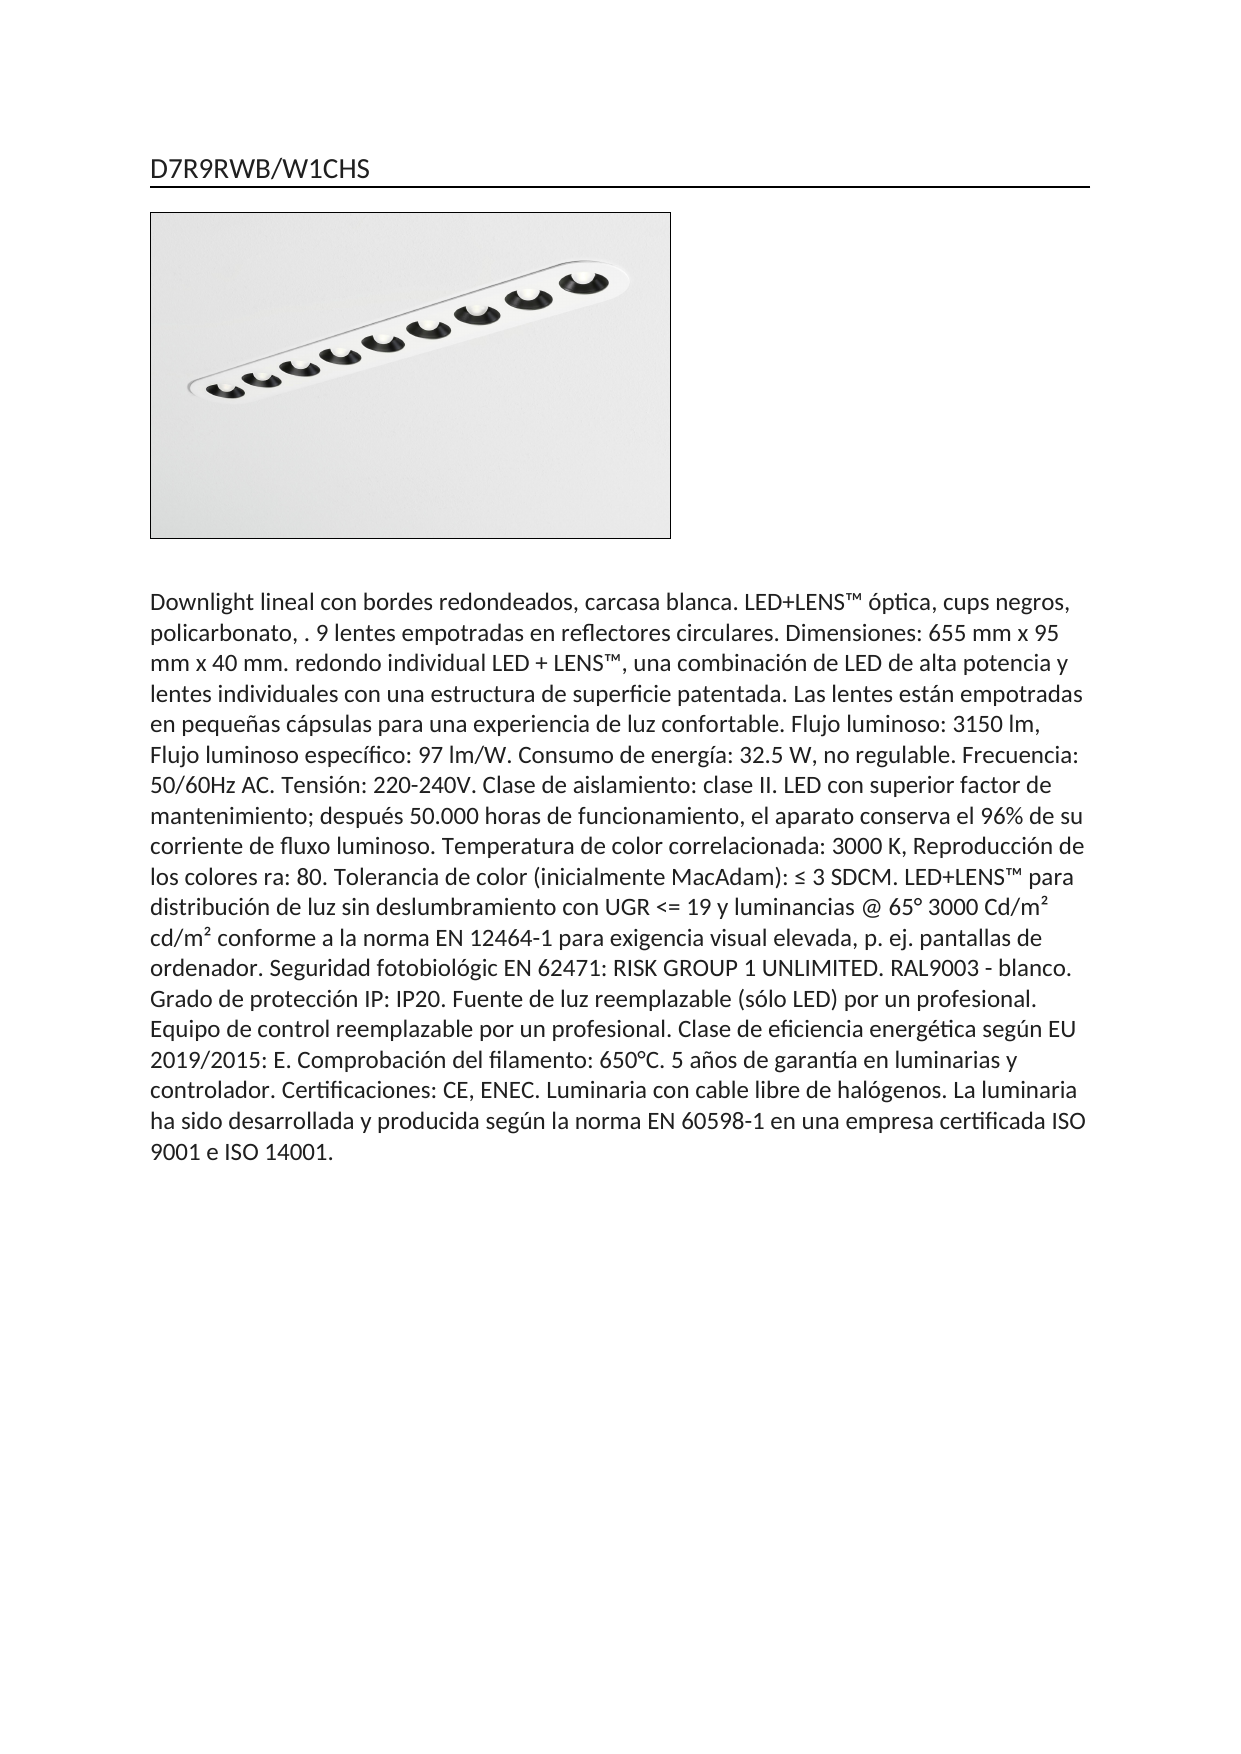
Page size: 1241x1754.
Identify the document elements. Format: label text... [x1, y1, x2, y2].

text Downlight lineal con bordes redondeados, carcasa blanca. LED+LENS™ óptica, cups negros, policarbonato, . 9 lentes empotradas en reflectores circulares. Dimensiones: 655 mm x 95 mm x 40 mm. redondo individual LED + LENS™, una combinación de LED de alta potencia y lentes individuales con una estructura de superficie patentada. Las lentes están empotradas en pequeñas cápsulas para una experiencia de luz confortable. Flujo luminoso: 3150 lm, Flujo luminoso específico: 97 lm/W. Consumo de energía: 32.5 W, no regulable. Frecuencia: 50/60Hz AC. Tensión: 220-240V. Clase de aislamiento: clase II. LED con superior factor de mantenimiento; después 50.000 horas de funcionamiento, el aparato conserva el 96% de su corriente de fluxo luminoso. Temperatura de color correlacionada: 3000 K, Reproducción de los colores ra: 80. Tolerancia de color (inicialmente MacAdam): ≤ 3 SDCM. LED+LENS™ para distribución de luz sin deslumbramiento con UGR <= 19 y luminancias @ 65° 3000 Cd/m² cd/m² conforme a la norma EN 12464-1 para exigencia visual elevada, p. ej. pantallas de ordenador. Seguridad fotobiológic EN 62471: RISK GROUP 1 UNLIMITED. RAL9003 - blanco. Grado de protección IP: IP20. Fuente de luz reemplazable (sólo LED) por un profesional. Equipo de control reemplazable por un profesional. Clase de eficiencia energética según EU 2019/2015: E. Comprobación del filamento: 650°C. 5 años de garantía en luminarias y controlador. Certificaciones: CE, ENEC. Luminaria con cable libre de halógenos. La luminaria ha sido desarrollada y producida según la norma EN 60598-1 en una empresa certificada ISO 9001 e ISO 14001. [150, 586, 1090, 1166]
text D7R9RWB/W1CHS [150, 150, 1090, 186]
picture [151, 213, 670, 538]
